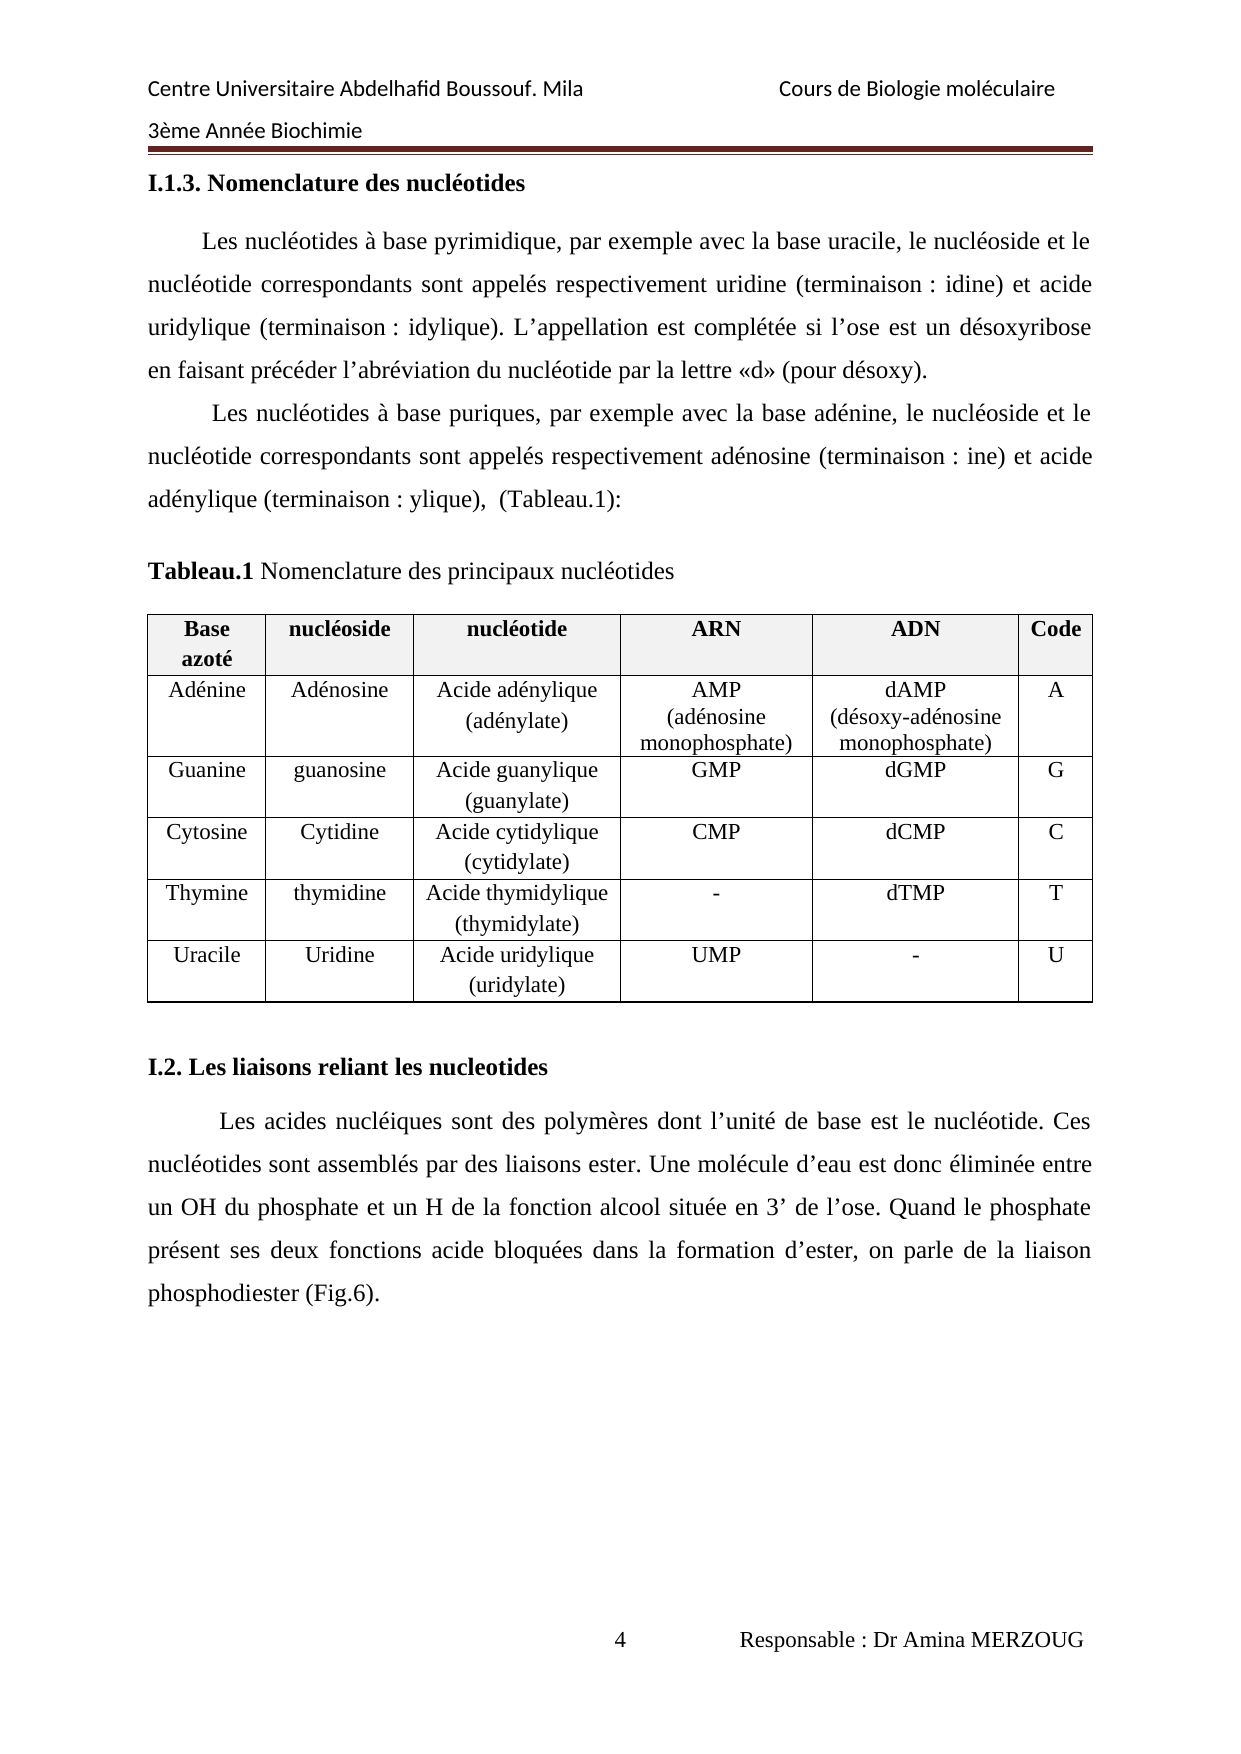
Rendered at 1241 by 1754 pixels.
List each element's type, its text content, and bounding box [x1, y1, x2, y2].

table_cell G [1019, 757, 1092, 817]
text I.1.3. Nomenclature des nucléotides [148, 168, 1093, 197]
table_cell A [1019, 676, 1092, 756]
table_cell Adénosine [266, 676, 413, 756]
table_cell UMP [621, 941, 812, 1001]
text Tableau.1 Nomenclature des principaux nucléotides [148, 556, 1093, 585]
text Les nucléotides à base puriques, par exemple avec la base adénine, le nucléoside et le nucléotide correspondants sont appelés respectivement adénosine (terminaison : ine) et acide adénylique (terminaison : ylique), (Tableau.1): [148, 398, 1093, 513]
table_cell GMP [621, 757, 812, 817]
table_cell dTMP [813, 880, 1018, 940]
table_cell - [621, 880, 812, 940]
table_cell thymidine [266, 880, 413, 940]
table_header ADN [813, 615, 1018, 675]
table_header Code [1019, 615, 1092, 675]
table_header nucléotide [414, 615, 620, 675]
text I.2. Les liaisons reliant les nucleotides [148, 1052, 1093, 1081]
table_header Base azoté [148, 615, 265, 675]
table_header nucléoside [266, 615, 413, 675]
text Les acides nucléiques sont des polymères dont l’unité de base est le nucléotide. Ces nucléotides sont assemblés par des liaisons ester. Une molécule d’eau est donc éliminée entre un OH du phosphate et un H de la fonction alcool située en 3’ de l’ose. Quand le phosphate présent ses deux fonctions acide bloquées dans la formation d’ester, on parle de la liaison phosphodiester (Fig.6). [148, 1106, 1093, 1307]
table_cell Uracile [148, 941, 265, 1001]
table_cell AMP (adénosine monophosphate) [621, 676, 812, 756]
table_cell Acide cytidylique (cytidylate) [414, 818, 620, 878]
table_cell dGMP [813, 757, 1018, 817]
table_cell Guanine [148, 757, 265, 817]
table_cell C [1019, 818, 1092, 878]
table_cell dCMP [813, 818, 1018, 878]
table_cell guanosine [266, 757, 413, 817]
table_cell - [813, 941, 1018, 1001]
table_cell Cytosine [148, 818, 265, 878]
table_cell Adénine [148, 676, 265, 756]
table_header ARN [621, 615, 812, 675]
table_cell CMP [621, 818, 812, 878]
table_cell U [1019, 941, 1092, 1001]
table_cell Acide guanylique (guanylate) [414, 757, 620, 817]
table_cell Thymine [148, 880, 265, 940]
table_cell Uridine [266, 941, 413, 1001]
table_cell Acide thymidylique (thymidylate) [414, 880, 620, 940]
table_cell Acide uridylique (uridylate) [414, 941, 620, 1001]
table_cell Acide adénylique (adénylate) [414, 676, 620, 756]
table_cell dAMP (désoxy-adénosine monophosphate) [813, 676, 1018, 756]
table_cell T [1019, 880, 1092, 940]
text Les nucléotides à base pyrimidique, par exemple avec la base uracile, le nucléoside et le nucléotide correspondants sont appelés respectivement uridine (terminaison : idine) et acide uridylique (terminaison : idylique). L’appellation est complétée si l’ose est un désoxyribose en faisant précéder l’abréviation du nucléotide par la lettre «d» (pour désoxy). [148, 226, 1093, 384]
table_cell Cytidine [266, 818, 413, 878]
